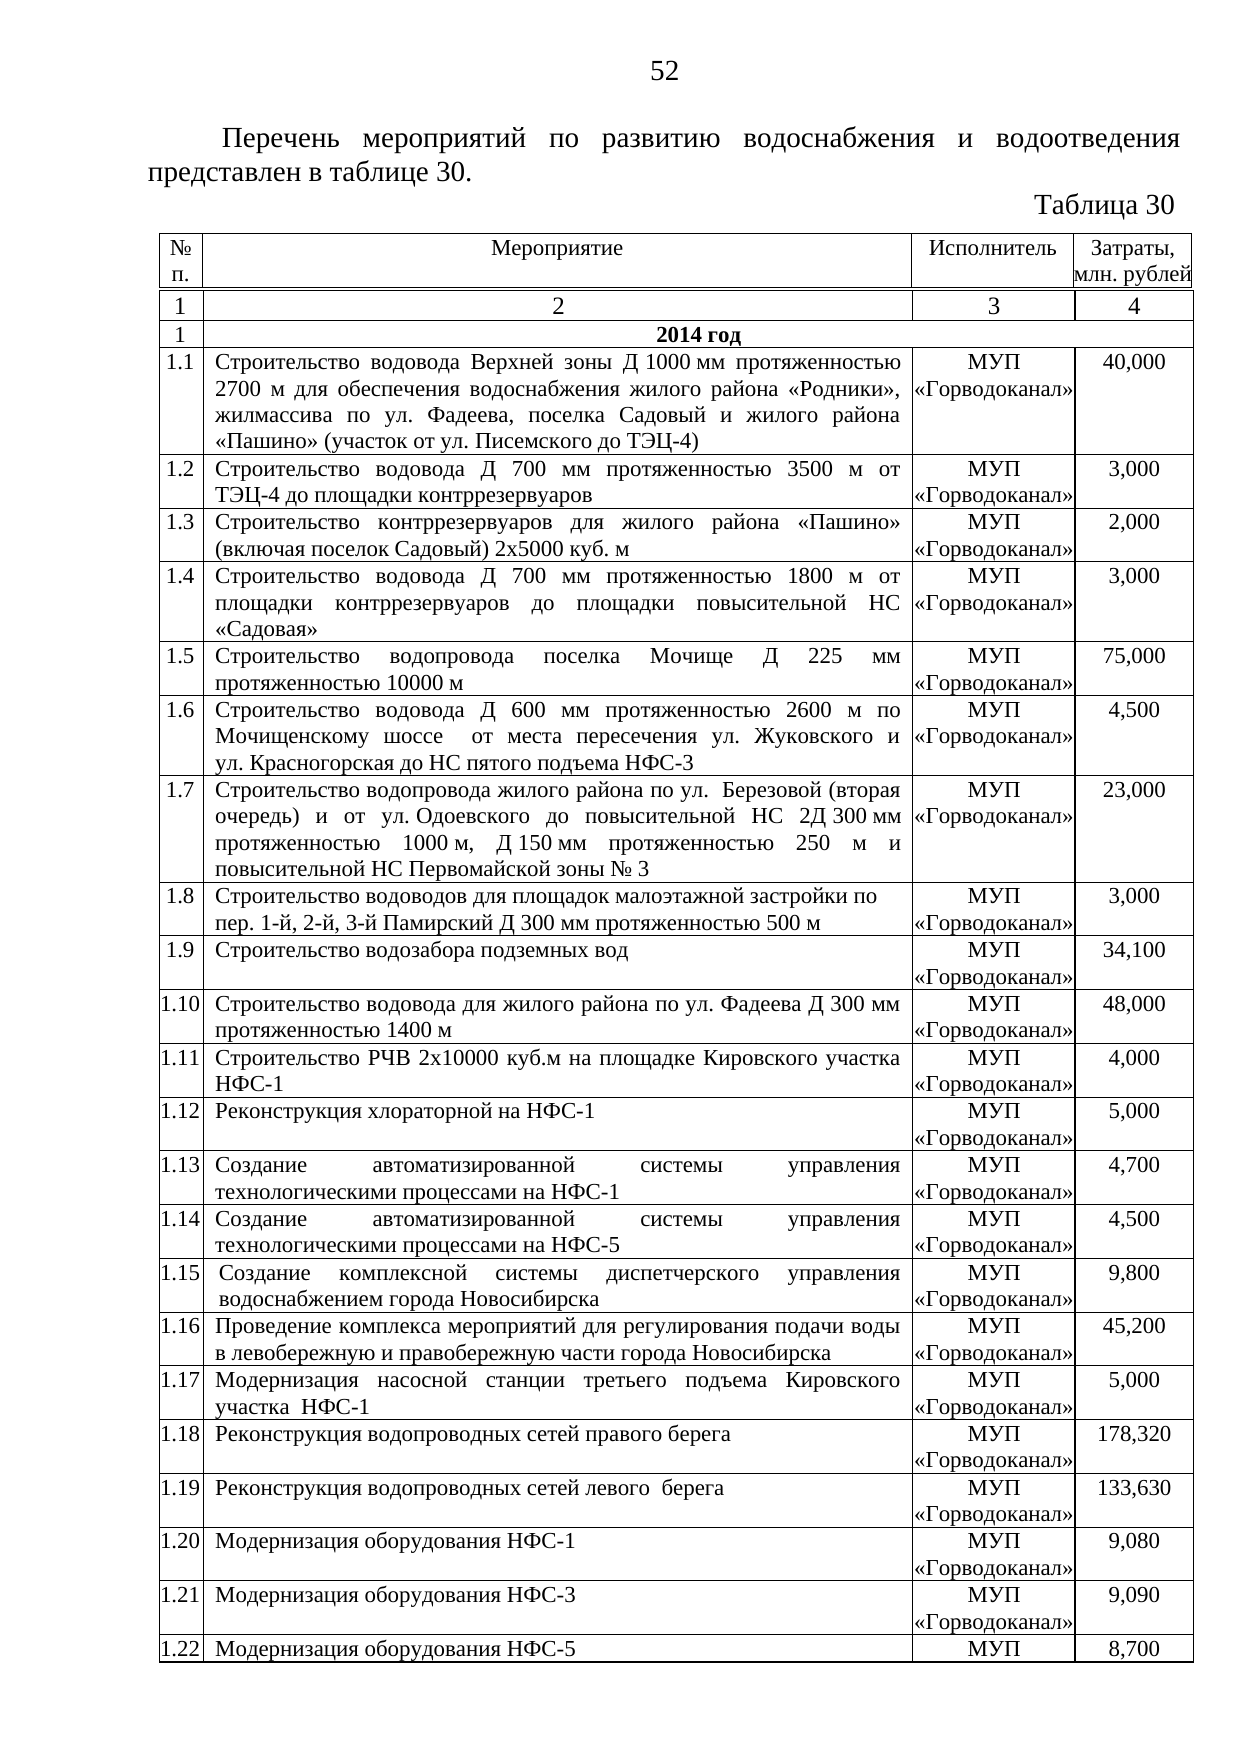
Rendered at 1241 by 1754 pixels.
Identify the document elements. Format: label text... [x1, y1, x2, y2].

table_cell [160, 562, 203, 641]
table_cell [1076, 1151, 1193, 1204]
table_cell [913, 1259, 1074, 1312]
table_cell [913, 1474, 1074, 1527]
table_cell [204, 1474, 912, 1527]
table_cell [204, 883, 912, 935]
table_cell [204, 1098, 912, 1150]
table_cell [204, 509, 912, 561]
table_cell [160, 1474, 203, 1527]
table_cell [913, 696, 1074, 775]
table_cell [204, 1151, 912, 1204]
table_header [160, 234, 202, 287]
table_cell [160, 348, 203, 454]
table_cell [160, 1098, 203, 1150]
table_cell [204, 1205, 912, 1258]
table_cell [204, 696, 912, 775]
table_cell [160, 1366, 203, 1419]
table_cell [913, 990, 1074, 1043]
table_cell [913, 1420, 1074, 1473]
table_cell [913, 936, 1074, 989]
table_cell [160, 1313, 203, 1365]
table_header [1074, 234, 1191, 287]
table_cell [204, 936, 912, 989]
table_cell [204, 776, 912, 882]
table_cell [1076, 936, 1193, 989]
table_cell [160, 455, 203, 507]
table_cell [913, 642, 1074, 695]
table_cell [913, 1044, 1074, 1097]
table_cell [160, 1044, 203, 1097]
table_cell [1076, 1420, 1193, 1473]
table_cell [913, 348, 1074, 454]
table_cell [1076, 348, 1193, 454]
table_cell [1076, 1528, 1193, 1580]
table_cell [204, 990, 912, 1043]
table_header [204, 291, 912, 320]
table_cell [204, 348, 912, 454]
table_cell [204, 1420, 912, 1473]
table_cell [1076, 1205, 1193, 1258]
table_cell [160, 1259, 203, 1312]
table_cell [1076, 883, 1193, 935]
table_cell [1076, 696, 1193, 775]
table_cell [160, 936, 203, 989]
text Перечень мероприятий по развитию водоснабжения и водоотведения представлен в таблице 30. [148, 120, 1181, 187]
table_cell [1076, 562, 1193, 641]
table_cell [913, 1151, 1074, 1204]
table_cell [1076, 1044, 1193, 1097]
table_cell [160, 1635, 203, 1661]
text Таблица 30 [960, 187, 1181, 221]
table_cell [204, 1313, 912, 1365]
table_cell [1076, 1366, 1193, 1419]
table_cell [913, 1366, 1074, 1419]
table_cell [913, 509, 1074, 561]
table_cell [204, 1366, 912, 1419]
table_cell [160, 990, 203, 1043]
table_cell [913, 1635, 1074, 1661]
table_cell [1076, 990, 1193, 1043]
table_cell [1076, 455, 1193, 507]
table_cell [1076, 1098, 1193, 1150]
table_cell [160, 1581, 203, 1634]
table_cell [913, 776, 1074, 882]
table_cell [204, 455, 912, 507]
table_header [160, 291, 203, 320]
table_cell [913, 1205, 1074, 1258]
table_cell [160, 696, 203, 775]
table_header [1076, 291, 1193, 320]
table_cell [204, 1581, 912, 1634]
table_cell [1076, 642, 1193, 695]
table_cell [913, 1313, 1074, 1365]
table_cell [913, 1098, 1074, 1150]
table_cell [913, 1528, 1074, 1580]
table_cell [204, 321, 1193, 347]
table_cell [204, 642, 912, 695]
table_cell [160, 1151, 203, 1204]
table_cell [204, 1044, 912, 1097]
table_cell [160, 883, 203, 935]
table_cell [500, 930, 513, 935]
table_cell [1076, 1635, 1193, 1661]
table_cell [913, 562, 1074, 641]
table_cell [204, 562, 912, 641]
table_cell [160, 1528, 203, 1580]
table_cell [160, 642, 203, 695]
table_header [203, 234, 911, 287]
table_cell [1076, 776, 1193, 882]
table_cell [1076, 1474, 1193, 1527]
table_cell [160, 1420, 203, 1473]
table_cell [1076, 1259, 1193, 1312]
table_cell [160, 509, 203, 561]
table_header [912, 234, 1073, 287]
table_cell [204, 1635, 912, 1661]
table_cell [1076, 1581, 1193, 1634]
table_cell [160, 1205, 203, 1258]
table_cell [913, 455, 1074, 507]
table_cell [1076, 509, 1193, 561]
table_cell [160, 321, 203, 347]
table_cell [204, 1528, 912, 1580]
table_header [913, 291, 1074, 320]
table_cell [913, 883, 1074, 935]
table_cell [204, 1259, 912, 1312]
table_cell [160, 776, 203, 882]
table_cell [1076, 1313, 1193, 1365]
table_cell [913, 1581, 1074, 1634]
